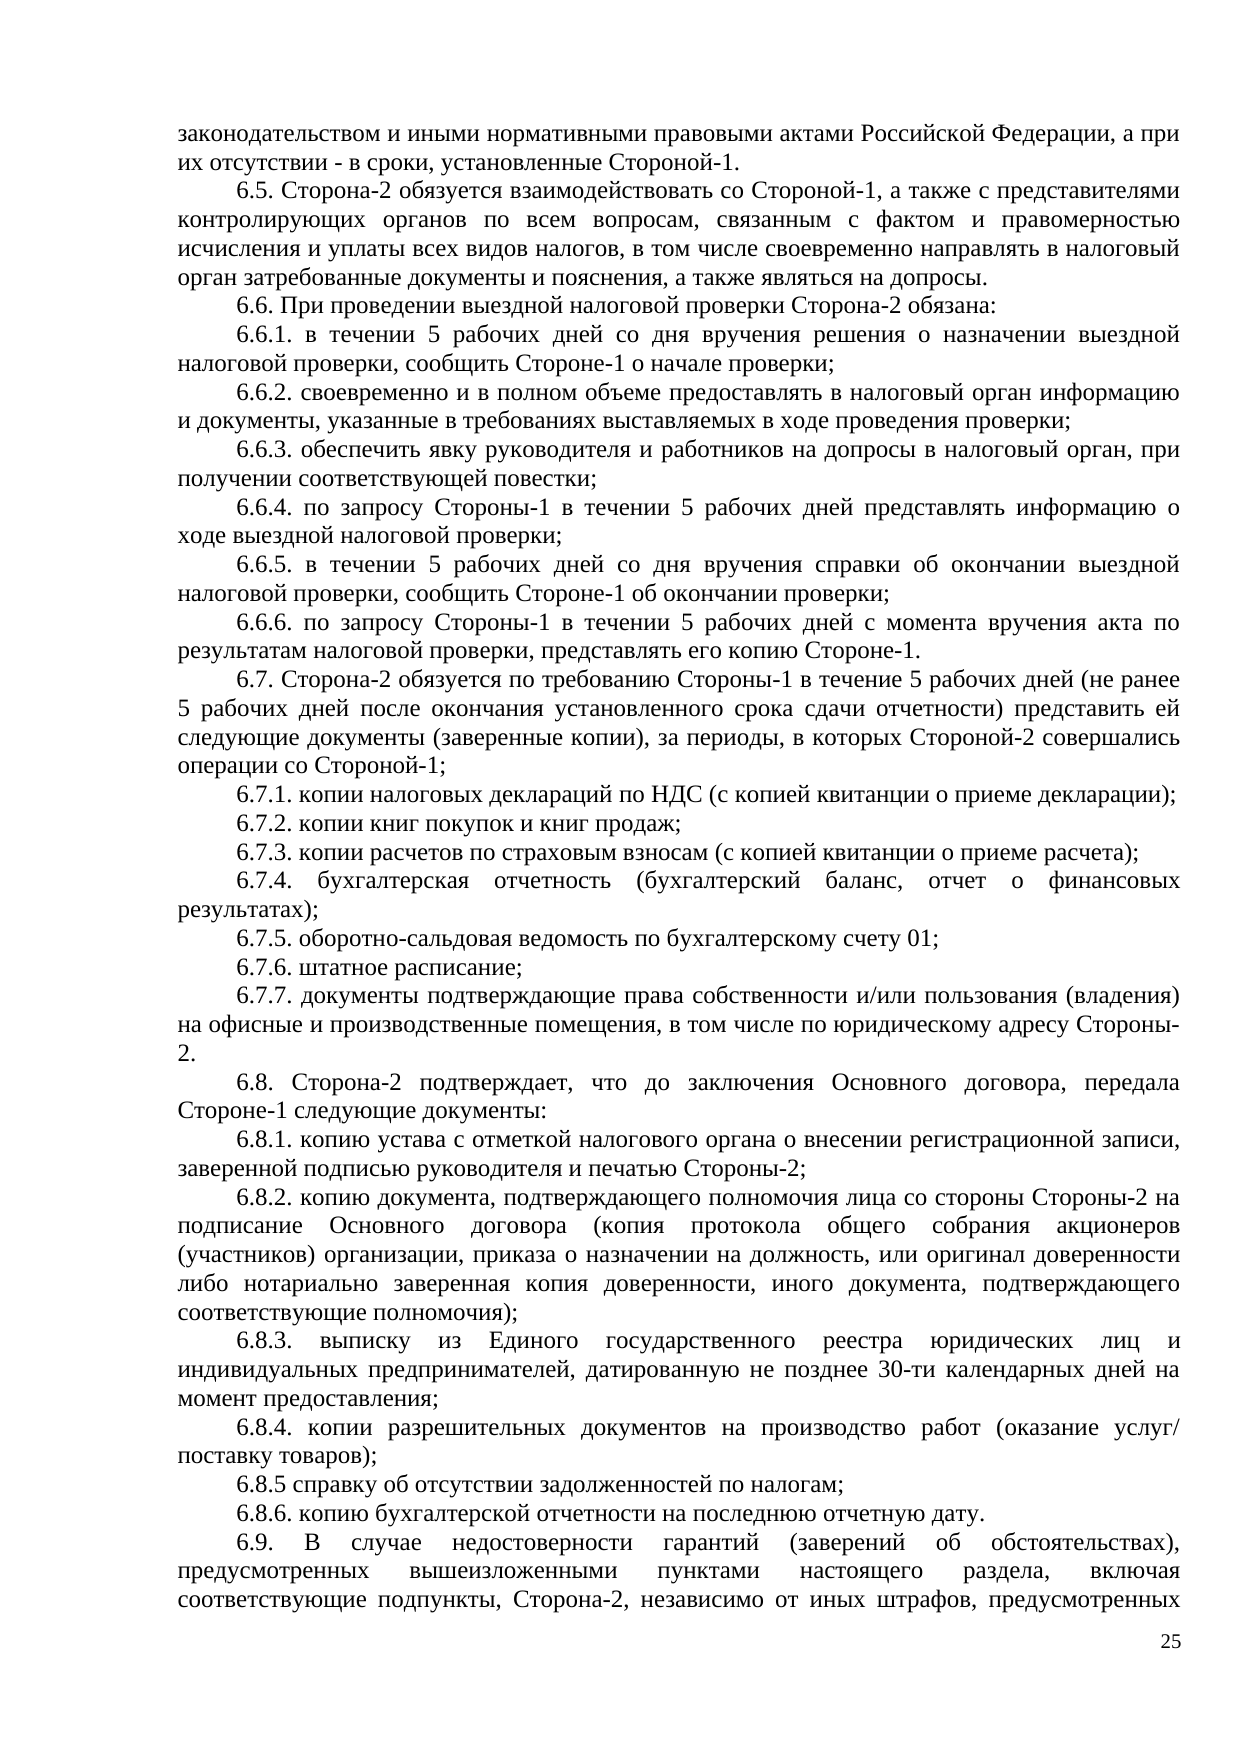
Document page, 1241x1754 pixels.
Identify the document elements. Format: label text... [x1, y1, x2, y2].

text 6.6. При проведении выездной налоговой проверки Сторона-2 обязана: [177, 291, 1181, 319]
text 6.8.6. копию бухгалтерской отчетности на последнюю отчетную дату. [177, 1498, 1181, 1527]
text 6.7.6. штатное расписание; [177, 952, 1181, 981]
text 6.6.5. в течении 5 рабочих дней со дня вручения справки об окончании выездной налоговой проверки, сообщить Стороне-1 об окончании проверки; [177, 549, 1181, 607]
text 6.7. Сторона-2 обязуется по требованию Стороны-1 в течение 5 рабочих дней (не ранее 5 рабочих дней после окончания установленного срока сдачи отчетности) представить ей следующие документы (заверенные копии), за периоды, в которых Стороной-2 совершались операции со Стороной-1; [177, 664, 1181, 779]
text 6.6.2. своевременно и в полном объеме предоставлять в налоговый орган информацию и документы, указанные в требованиях выставляемых в ходе проведения проверки; [177, 377, 1181, 434]
text 6.6.3. обеспечить явку руководителя и работников на допросы в налоговый орган, при получении соответствующей повестки; [177, 434, 1181, 492]
text 6.6.4. по запросу Стороны-1 в течении 5 рабочих дней представлять информацию о ходе выездной налоговой проверки; [177, 492, 1181, 549]
text 6.8.5 справку об отсутствии задолженностей по налогам; [177, 1469, 1181, 1498]
text 6.7.7. документы подтверждающие права собственности и/или пользования (владения) на офисные и производственные помещения, в том числе по юридическому адресу Стороны-2. [177, 981, 1181, 1067]
text 6.7.4. бухгалтерская отчетность (бухгалтерский баланс, отчет о финансовых результатах); [177, 866, 1181, 923]
text 6.7.1. копии налоговых деклараций по НДС (с копией квитанции о приеме декларации); [177, 779, 1181, 808]
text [177, 1527, 1181, 1613]
text 6.8.1. копию устава с отметкой налогового органа о внесении регистрационной записи, заверенной подписью руководителя и печатью Стороны-2; [177, 1124, 1181, 1182]
text 6.8.2. копию документа, подтверждающего полномочия лица со стороны Стороны-2 на подписание Основного договора (копия протокола общего собрания акционеров (участников) организации, приказа о назначении на должность, или оригинал доверенности либо нотариально заверенная копия доверенности, иного документа, подтверждающего соответствующие полномочия); [177, 1182, 1181, 1326]
text 6.8. Сторона-2 подтверждает, что до заключения Основного договора, передала Стороне-1 следующие документы: [177, 1067, 1181, 1124]
text 6.8.3. выписку из Единого государственного реестра юридических лиц и индивидуальных предпринимателей, датированную не позднее 30-ти календарных дней на момент предоставления; [177, 1326, 1181, 1412]
text 6.6.6. по запросу Стороны-1 в течении 5 рабочих дней с момента вручения акта по результатам налоговой проверки, представлять его копию Стороне-1. [177, 607, 1181, 664]
text 6.8.4. копии разрешительных документов на производство работ (оказание услуг/ поставку товаров); [177, 1412, 1181, 1469]
text 6.7.5. оборотно-сальдовая ведомость по бухгалтерскому счету 01; [177, 923, 1181, 952]
text 6.7.2. копии книг покупок и книг продаж; [177, 808, 1181, 837]
text 6.7.3. копии расчетов по страховым взносам (с копией квитанции о приеме расчета); [177, 837, 1181, 866]
text 6.5. Сторона-2 обязуется взаимодействовать со Стороной-1, а также с представителями контролирующих органов по всем вопросам, связанным с фактом и правомерностью исчисления и уплаты всех видов налогов, в том числе своевременно направлять в налоговый орган затребованные документы и пояснения, а также являться на допросы. [177, 176, 1181, 291]
text 6.6.1. в течении 5 рабочих дней со дня вручения решения о назначении выездной налоговой проверки, сообщить Стороне-1 о начале проверки; [177, 319, 1181, 377]
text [177, 118, 1181, 176]
